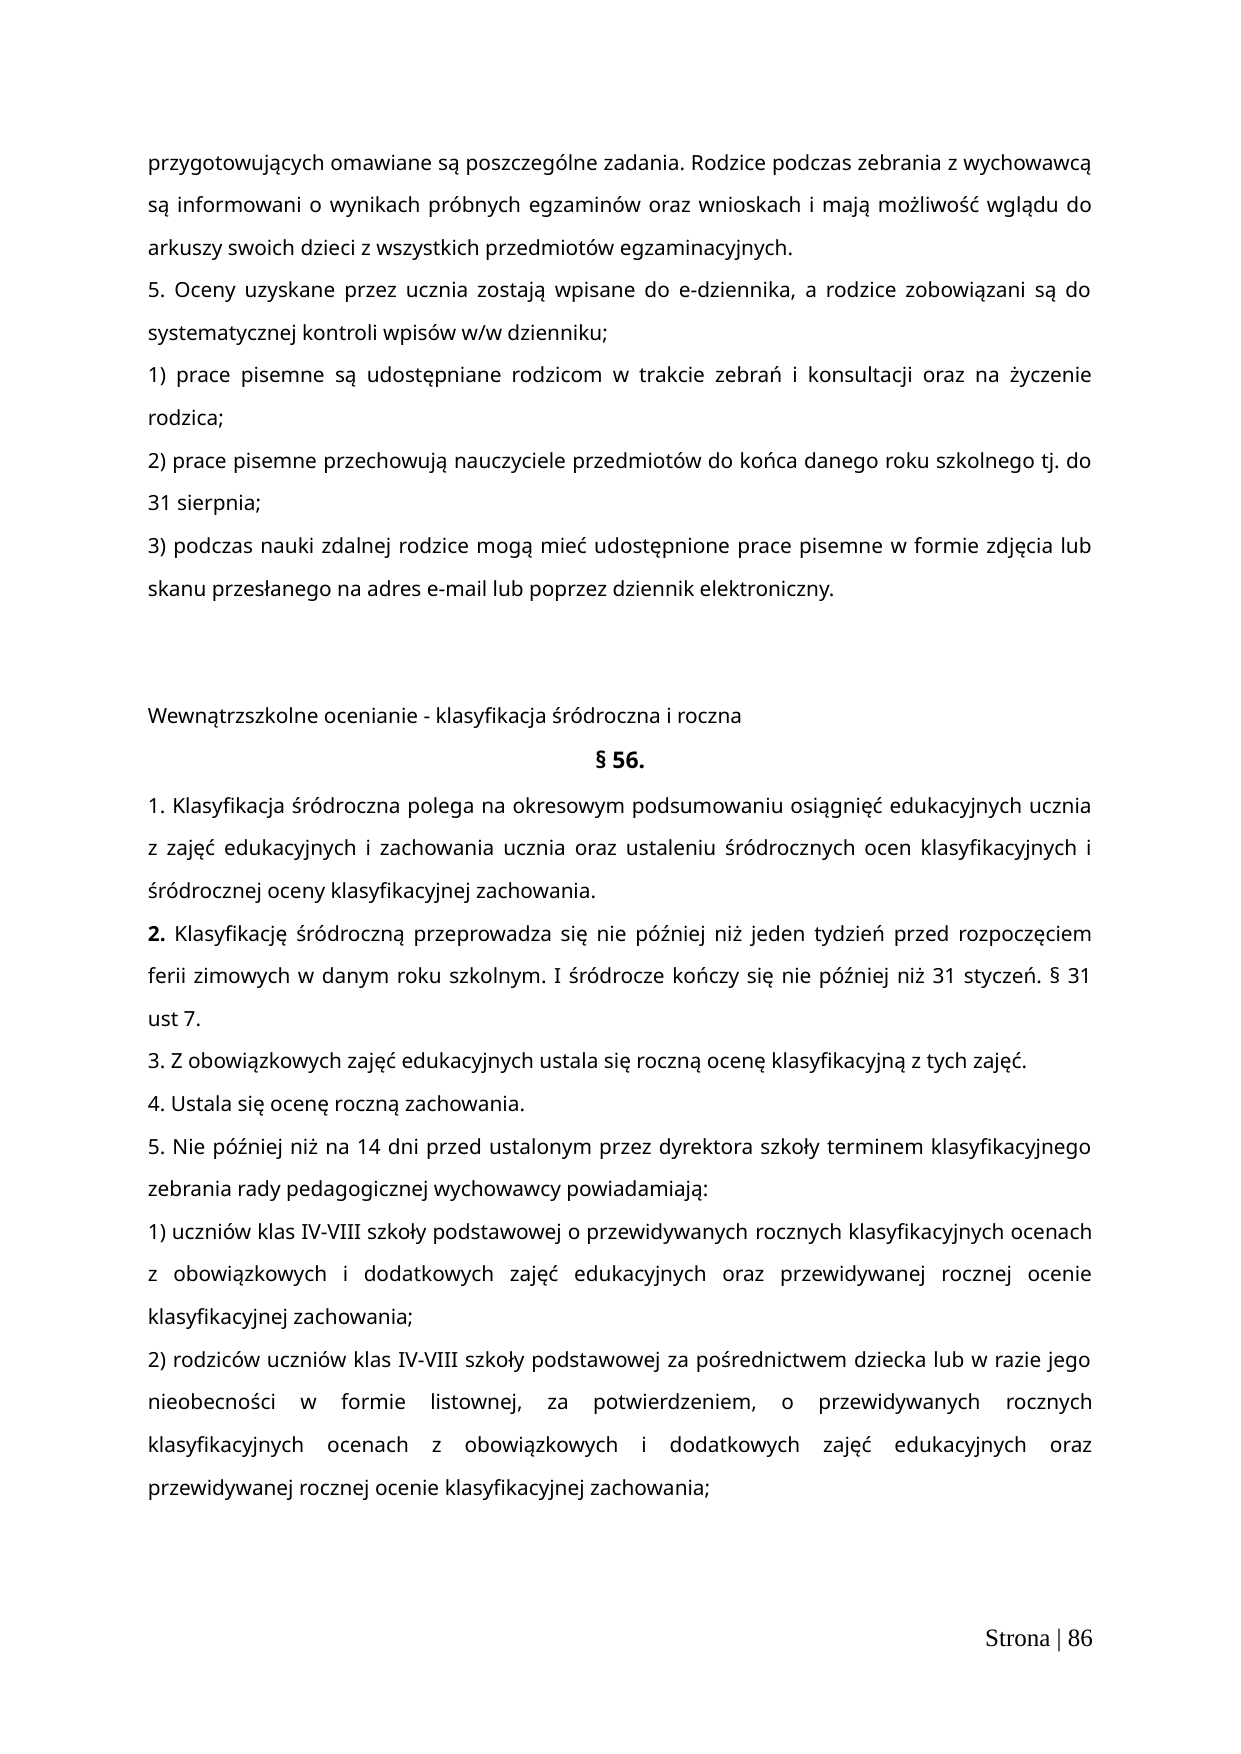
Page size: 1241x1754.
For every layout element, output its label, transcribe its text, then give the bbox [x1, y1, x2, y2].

text 5. Oceny uzyskane przez ucznia zostają wpisane do e-dziennika, a rodzice zobowiązani są do systematycznej kontroli wpisów w/w dzienniku; [148, 275, 1093, 346]
text 5. Nie później niż na 14 dni przed ustalonym przez dyrektora szkoły terminem klasyfikacyjnego zebrania rady pedagogicznej wychowawcy powiadamiają: [148, 1132, 1093, 1203]
text 3) podczas nauki zdalnej rodzice mogą mieć udostępnione prace pisemne w formie zdjęcia lub skanu przesłanego na adres e-mail lub poprzez dziennik elektroniczny. [148, 531, 1093, 602]
text 1) uczniów klas IV-VIII szkoły podstawowej o przewidywanych rocznych klasyfikacyjnych ocenach z obowiązkowych i dodatkowych zajęć edukacyjnych oraz przewidywanej rocznej ocenie klasyfikacyjnej zachowania; [148, 1217, 1093, 1331]
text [148, 148, 1093, 261]
text 2) prace pisemne przechowują nauczyciele przedmiotów do końca danego roku szkolnego tj. do 31 sierpnia; [148, 446, 1093, 517]
text 2) rodziców uczniów klas IV-VIII szkoły podstawowej za pośrednictwem dziecka lub w razie jego nieobecności w formie listownej, za potwierdzeniem, o przewidywanych rocznych klasyfikacyjnych ocenach z obowiązkowych i dodatkowych zajęć edukacyjnych oraz przewidywanej rocznej ocenie klasyfikacyjnej zachowania; [148, 1345, 1093, 1501]
text 1. Klasyfikacja śródroczna polega na okresowym podsumowaniu osiągnięć edukacyjnych ucznia z zajęć edukacyjnych i zachowania ucznia oraz ustaleniu śródrocznych ocen klasyfikacyjnych i śródrocznej oceny klasyfikacyjnej zachowania. [148, 791, 1093, 904]
text 2. Klasyfikację śródroczną przeprowadza się nie później niż jeden tydzień przed rozpoczęciem ferii zimowych w danym roku szkolnym. I śródrocze kończy się nie później niż 31 styczeń. § 31 ust 7. [148, 919, 1093, 1032]
text Wewnątrzszkolne ocenianie - klasyfikacja śródroczna i roczna [148, 701, 1093, 730]
text 3. Z obowiązkowych zajęć edukacyjnych ustala się roczną ocenę klasyfikacyjną z tych zajęć. [148, 1047, 1093, 1075]
text 1) prace pisemne są udostępniane rodzicom w trakcie zebrań i konsultacji oraz na życzenie rodzica; [148, 361, 1093, 432]
text 4. Ustala się ocenę roczną zachowania. [148, 1089, 1093, 1118]
text § 56. [148, 744, 1093, 775]
